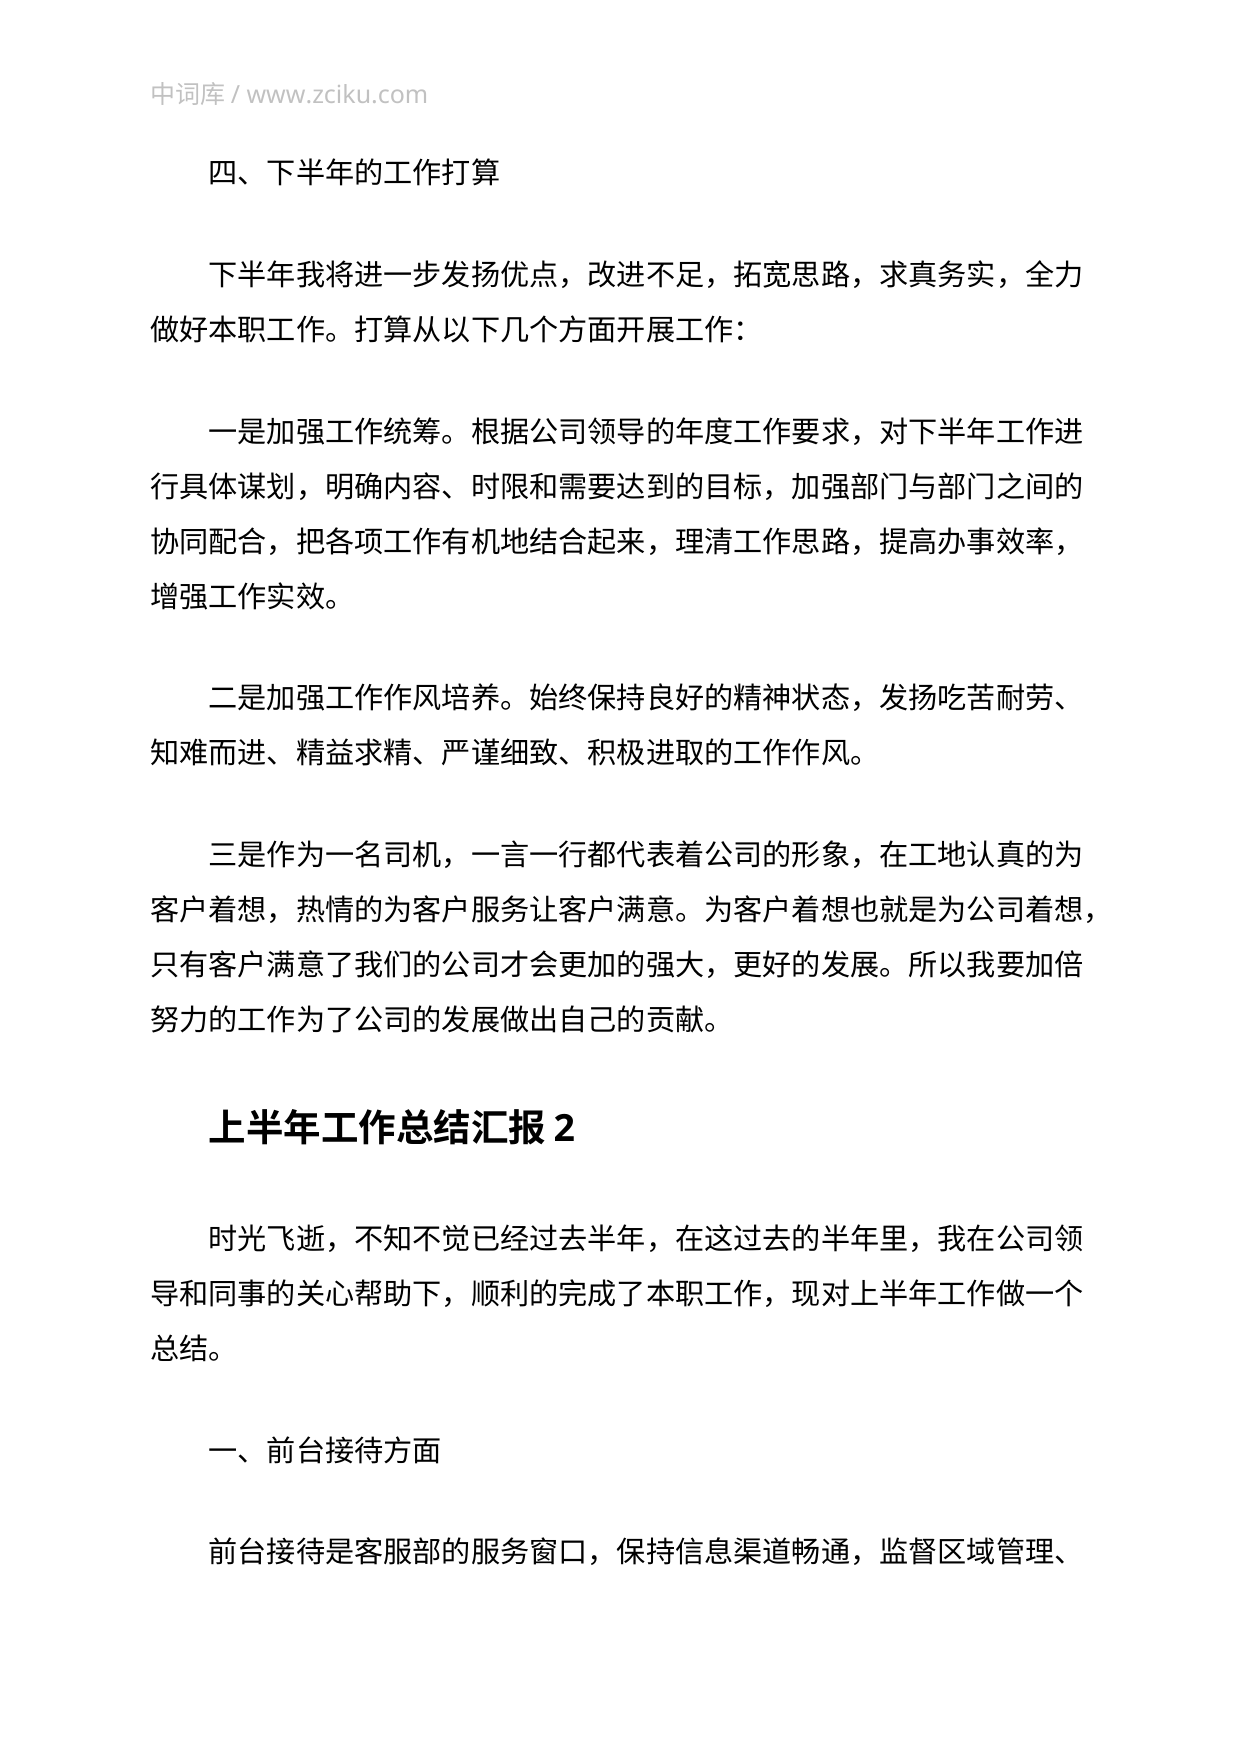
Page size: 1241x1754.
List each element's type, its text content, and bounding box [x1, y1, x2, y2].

text 上半年工作总结汇报2 [150, 1098, 1090, 1152]
text 三是作为一名司机，一言一行都代表着公司的形象，在工地认真的为客户着想，热情的为客户服务让客户满意。为客户着想也就是为公司着想，只有客户满意了我们的公司才会更加的强大，更好的发展。所以我要加倍努力的工作为了公司的发展做出自己的贡献。 [150, 832, 1090, 1038]
text 一、前台接待方面 [150, 1427, 1090, 1469]
text 二是加强工作作风培养。始终保持良好的精神状态，发扬吃苦耐劳、知难而进、精益求精、严谨细致、积极进取的工作作风。 [150, 675, 1090, 772]
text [150, 1529, 1090, 1571]
text 时光飞逝，不知不觉已经过去半年，在这过去的半年里，我在公司领导和同事的关心帮助下，顺利的完成了本职工作，现对上半年工作做一个总结。 [150, 1216, 1090, 1368]
text 下半年我将进一步发扬优点，改进不足，拓宽思路，求真务实，全力做好本职工作。打算从以下几个方面开展工作： [150, 252, 1090, 349]
text 一是加强工作统筹。根据公司领导的年度工作要求，对下半年工作进行具体谋划，明确内容、时限和需要达到的目标，加强部门与部门之间的协同配合，把各项工作有机地结合起来，理清工作思路，提高办事效率，增强工作实效。 [150, 408, 1090, 615]
text 四、下半年的工作打算 [150, 150, 1090, 192]
